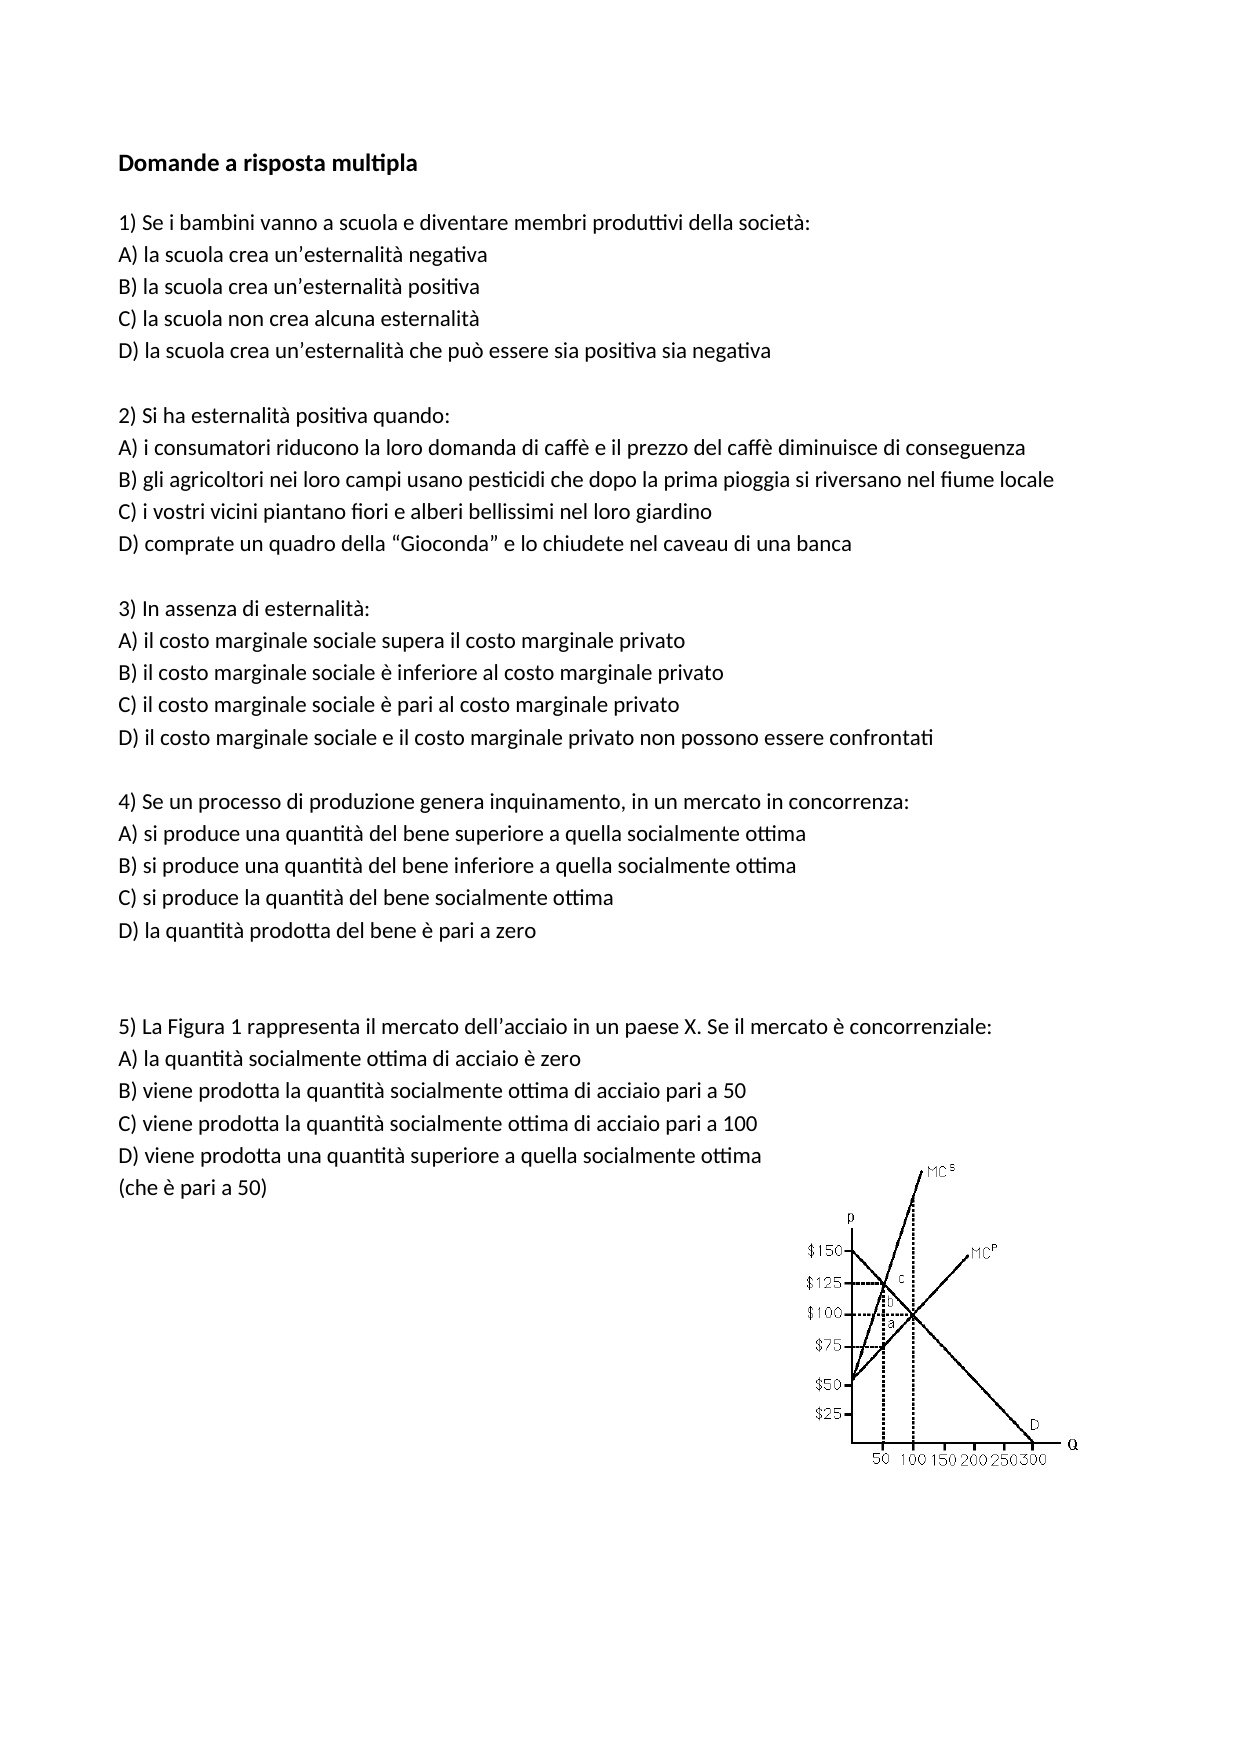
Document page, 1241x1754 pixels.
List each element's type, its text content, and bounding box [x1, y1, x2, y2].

text C) la scuola non crea alcuna esternalità [118, 304, 1122, 332]
text 1) Se i bambini vanno a scuola e diventare membri produttivi della società: [118, 208, 1122, 236]
text A) i consumatori riducono la loro domanda di caffè e il prezzo del caffè diminuisce di conseguenza [118, 433, 1122, 461]
text C) si produce la quantità del bene socialmente ottima [118, 883, 1122, 912]
text B) il costo marginale sociale è inferiore al costo marginale privato [118, 658, 1122, 686]
text D) comprate un quadro della “Gioconda” e lo chiudete nel caveau di una banca [118, 529, 1122, 557]
text B) la scuola crea un’esternalità positiva [118, 272, 1122, 300]
text C) i vostri vicini piantano fiori e alberi bellissimi nel loro giardino [118, 497, 1122, 525]
text D) il costo marginale sociale e il costo marginale privato non possono essere confrontati [118, 723, 1122, 751]
text A) la quantità socialmente ottima di acciaio è zero [118, 1044, 1122, 1072]
text B) viene prodotta la quantità socialmente ottima di acciaio pari a 50 [118, 1077, 1122, 1105]
text D) la scuola crea un’esternalità che può essere sia positiva sia negativa [118, 336, 1122, 364]
text A) il costo marginale sociale supera il costo marginale privato [118, 626, 1122, 654]
text B) gli agricoltori nei loro campi usano pesticidi che dopo la prima pioggia si riversano nel fiume locale [118, 465, 1122, 493]
text A) si produce una quantità del bene superiore a quella socialmente ottima [118, 819, 1122, 847]
text 2) Si ha esternalità positiva quando: [118, 401, 1122, 429]
text D) la quantità prodotta del bene è pari a zero [118, 916, 1122, 944]
text C) il costo marginale sociale è pari al costo marginale privato [118, 690, 1122, 718]
picture [783, 1140, 1122, 1480]
text 3) In assenza di esternalità: [118, 594, 1122, 622]
text B) si produce una quantità del bene inferiore a quella socialmente ottima [118, 851, 1122, 879]
text C) viene prodotta la quantità socialmente ottima di acciaio pari a 100 [118, 1109, 1122, 1137]
text D) viene prodotta una quantità superiore a quella socialmente ottima (che è pari a 50) [118, 1141, 783, 1201]
text A) la scuola crea un’esternalità negativa [118, 240, 1122, 268]
text Domande a risposta multipla [118, 148, 1122, 178]
text 5) La Figura 1 rappresenta il mercato dell’acciaio in un paese X. Se il mercato è concorrenziale: [118, 1012, 1122, 1040]
text 4) Se un processo di produzione genera inquinamento, in un mercato in concorrenza: [118, 787, 1122, 815]
